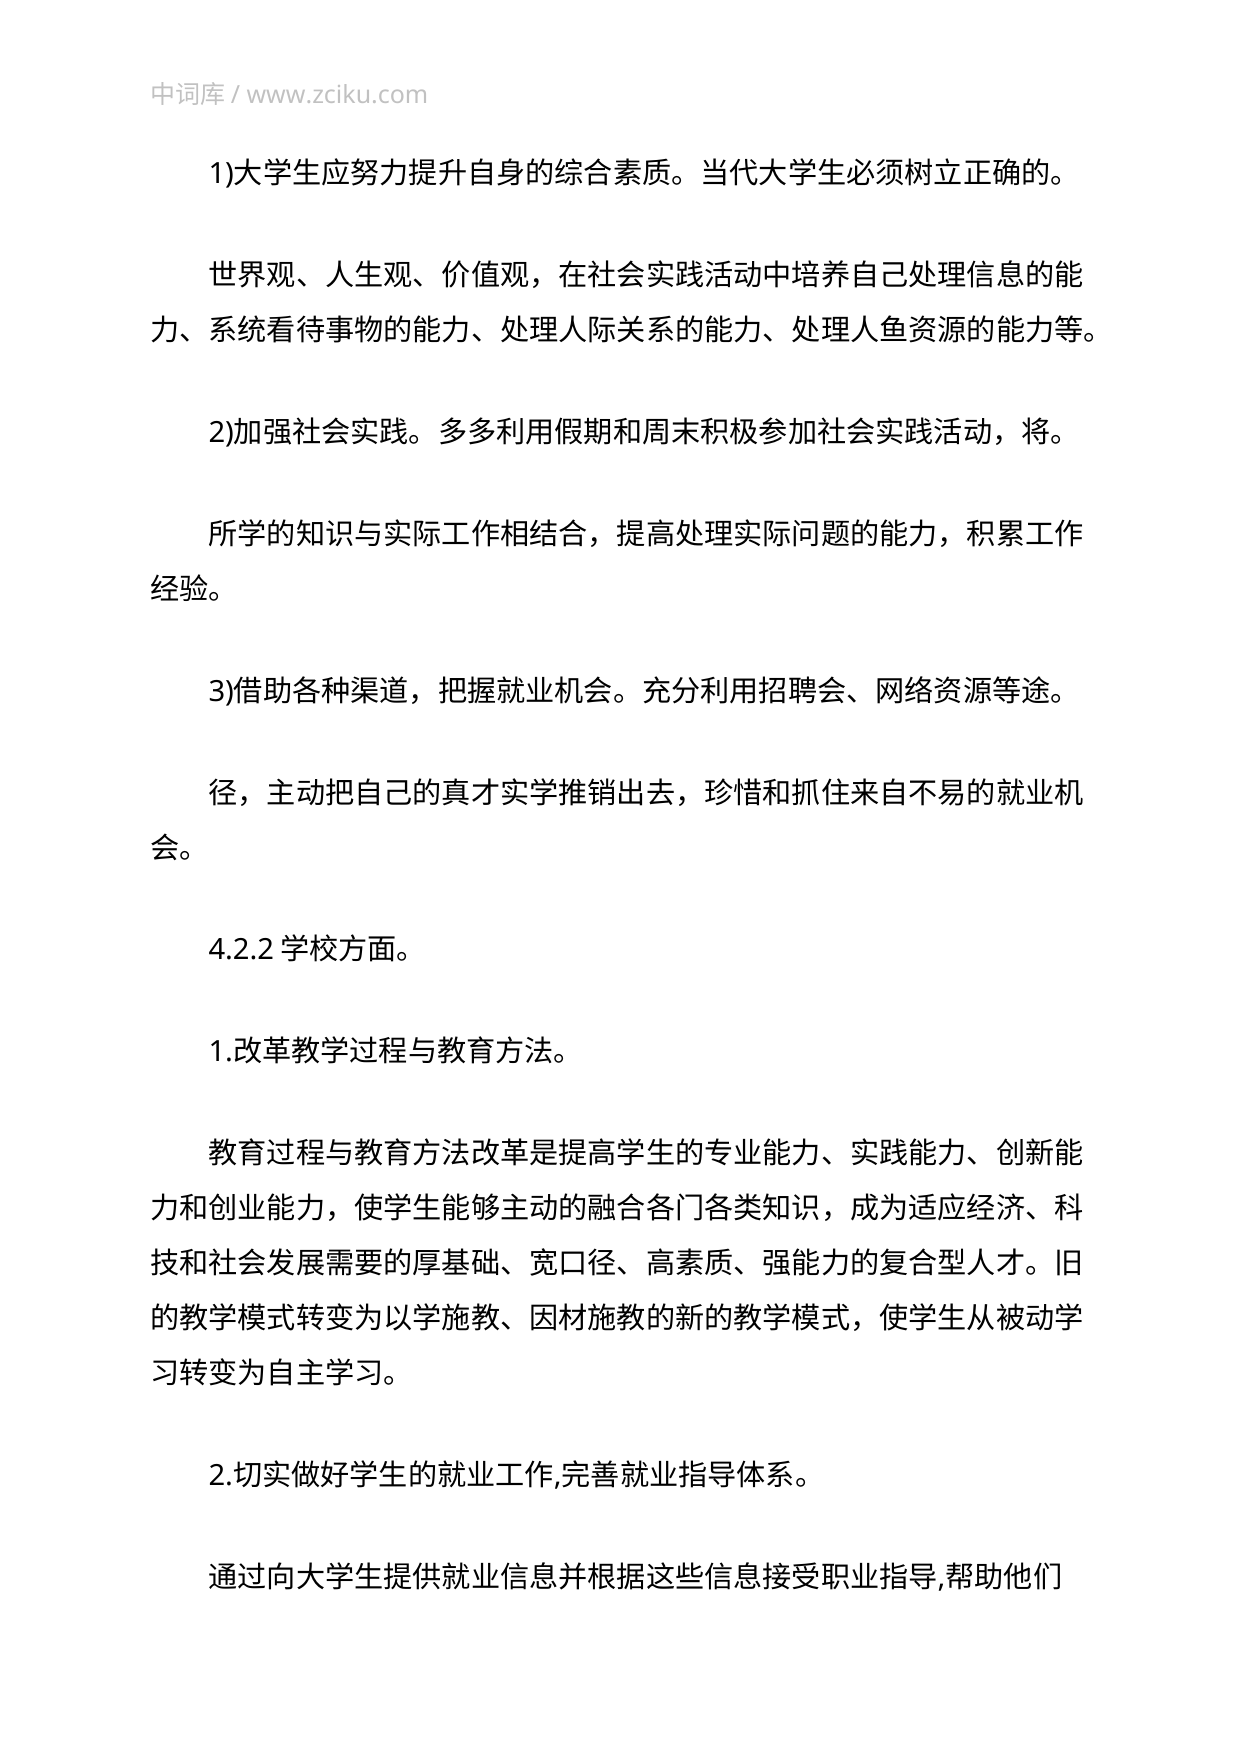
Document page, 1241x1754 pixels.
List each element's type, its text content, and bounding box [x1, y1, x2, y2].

text 2)加强社会实践。多多利用假期和周末积极参加社会实践活动，将。 [150, 409, 1090, 451]
text 1.改革教学过程与教育方法。 [150, 1028, 1090, 1070]
text 2.切实做好学生的就业工作,完善就业指导体系。 [150, 1451, 1090, 1494]
text 所学的知识与实际工作相结合，提高处理实际问题的能力，积累工作经验。 [150, 511, 1090, 608]
text 世界观、人生观、价值观，在社会实践活动中培养自己处理信息的能力、系统看待事物的能力、处理人际关系的能力、处理人鱼资源的能力等。 [150, 252, 1090, 349]
text 教育过程与教育方法改革是提高学生的专业能力、实践能力、创新能力和创业能力，使学生能够主动的融合各门各类知识，成为适应经济、科技和社会发展需要的厚基础、宽口径、高素质、强能力的复合型人才。旧的教学模式转变为以学施教、因材施教的新的教学模式，使学生从被动学习转变为自主学习。 [150, 1130, 1090, 1392]
text 4.2.2学校方面。 [150, 926, 1090, 968]
text 3)借助各种渠道，把握就业机会。充分利用招聘会、网络资源等途。 [150, 667, 1090, 710]
text 径，主动把自己的真才实学推销出去，珍惜和抓住来自不易的就业机会。 [150, 769, 1090, 866]
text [150, 1553, 1090, 1596]
text 1)大学生应努力提升自身的综合素质。当代大学生必须树立正确的。 [150, 150, 1090, 192]
